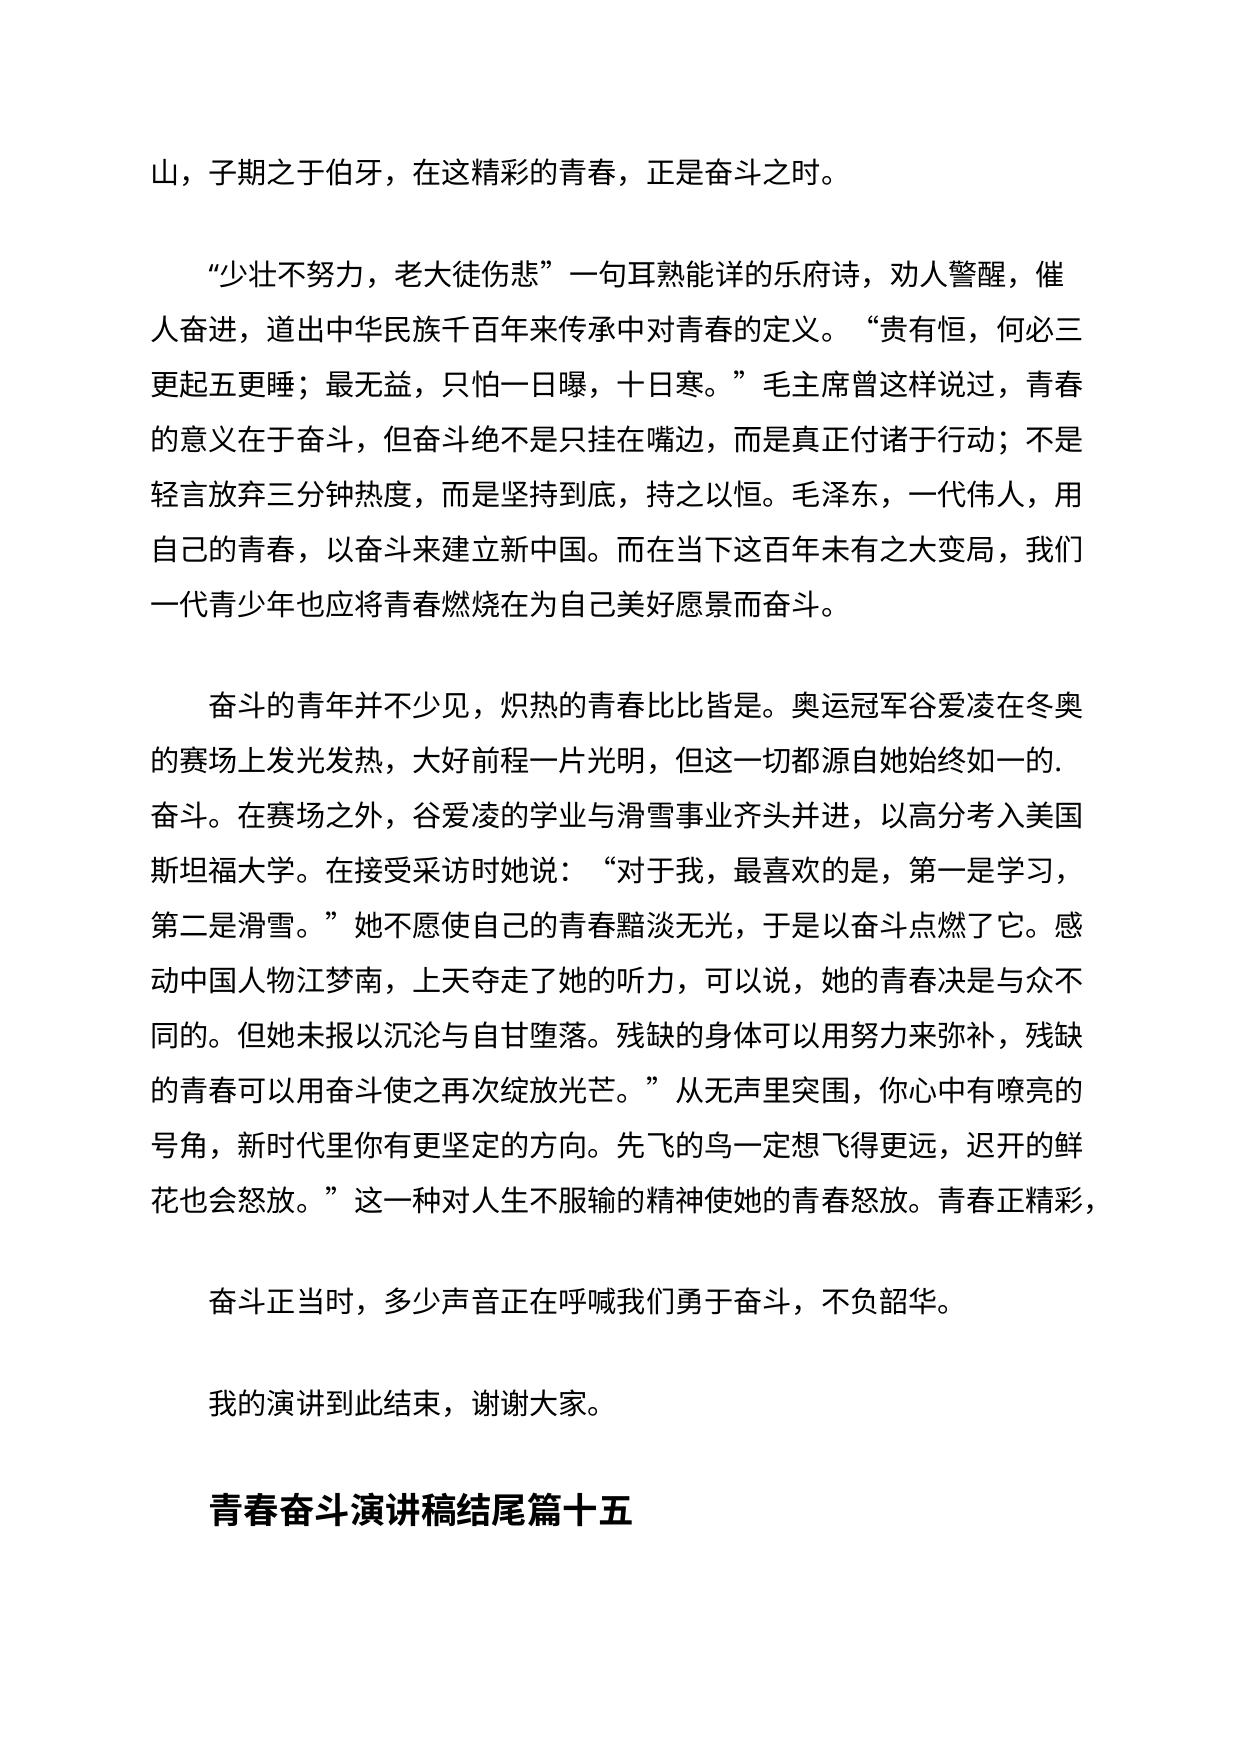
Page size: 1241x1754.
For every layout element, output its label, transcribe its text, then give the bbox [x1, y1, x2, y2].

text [150, 150, 1090, 192]
text 奋斗的青年并不少见，炽热的青春比比皆是。奥运冠军谷爱凌在冬奥的赛场上发光发热，大好前程一片光明，但这一切都源自她始终如一的.奋斗。在赛场之外，谷爱凌的学业与滑雪事业齐头并进，以高分考入美国斯坦福大学。在接受采访时她说：“对于我，最喜欢的是，第一是学习，第二是滑雪。”她不愿使自己的青春黯淡无光，于是以奋斗点燃了它。感动中国人物江梦南，上天夺走了她的听力，可以说，她的青春决是与众不同的。但她未报以沉沦与自甘堕落。残缺的身体可以用努力来弥补，残缺的青春可以用奋斗使之再次绽放光芒。”从无声里突围，你心中有嘹亮的号角，新时代里你有更坚定的方向。先飞的鸟一定想飞得更远，迟开的鲜花也会怒放。”这一种对人生不服输的精神使她的青春怒放。青春正精彩， [150, 683, 1090, 1219]
text 青春奋斗演讲稿结尾篇十五 [150, 1482, 1090, 1534]
text “少壮不努力，老大徒伤悲”一句耳熟能详的乐府诗，劝人警醒，催人奋进，道出中华民族千百年来传承中对青春的定义。“贵有恒，何必三更起五更睡；最无益，只怕一日曝，十日寒。”毛主席曾这样说过，青春的意义在于奋斗，但奋斗绝不是只挂在嘴边，而是真正付诸于行动；不是轻言放弃三分钟热度，而是坚持到底，持之以恒。毛泽东，一代伟人，用自己的青春，以奋斗来建立新中国。而在当下这百年未有之大变局，我们一代青少年也应将青春燃烧在为自己美好愿景而奋斗。 [150, 252, 1090, 623]
text 我的演讲到此结束，谢谢大家。 [150, 1381, 1090, 1423]
text 奋斗正当时，多少声音正在呼喊我们勇于奋斗，不负韶华。 [150, 1279, 1090, 1321]
